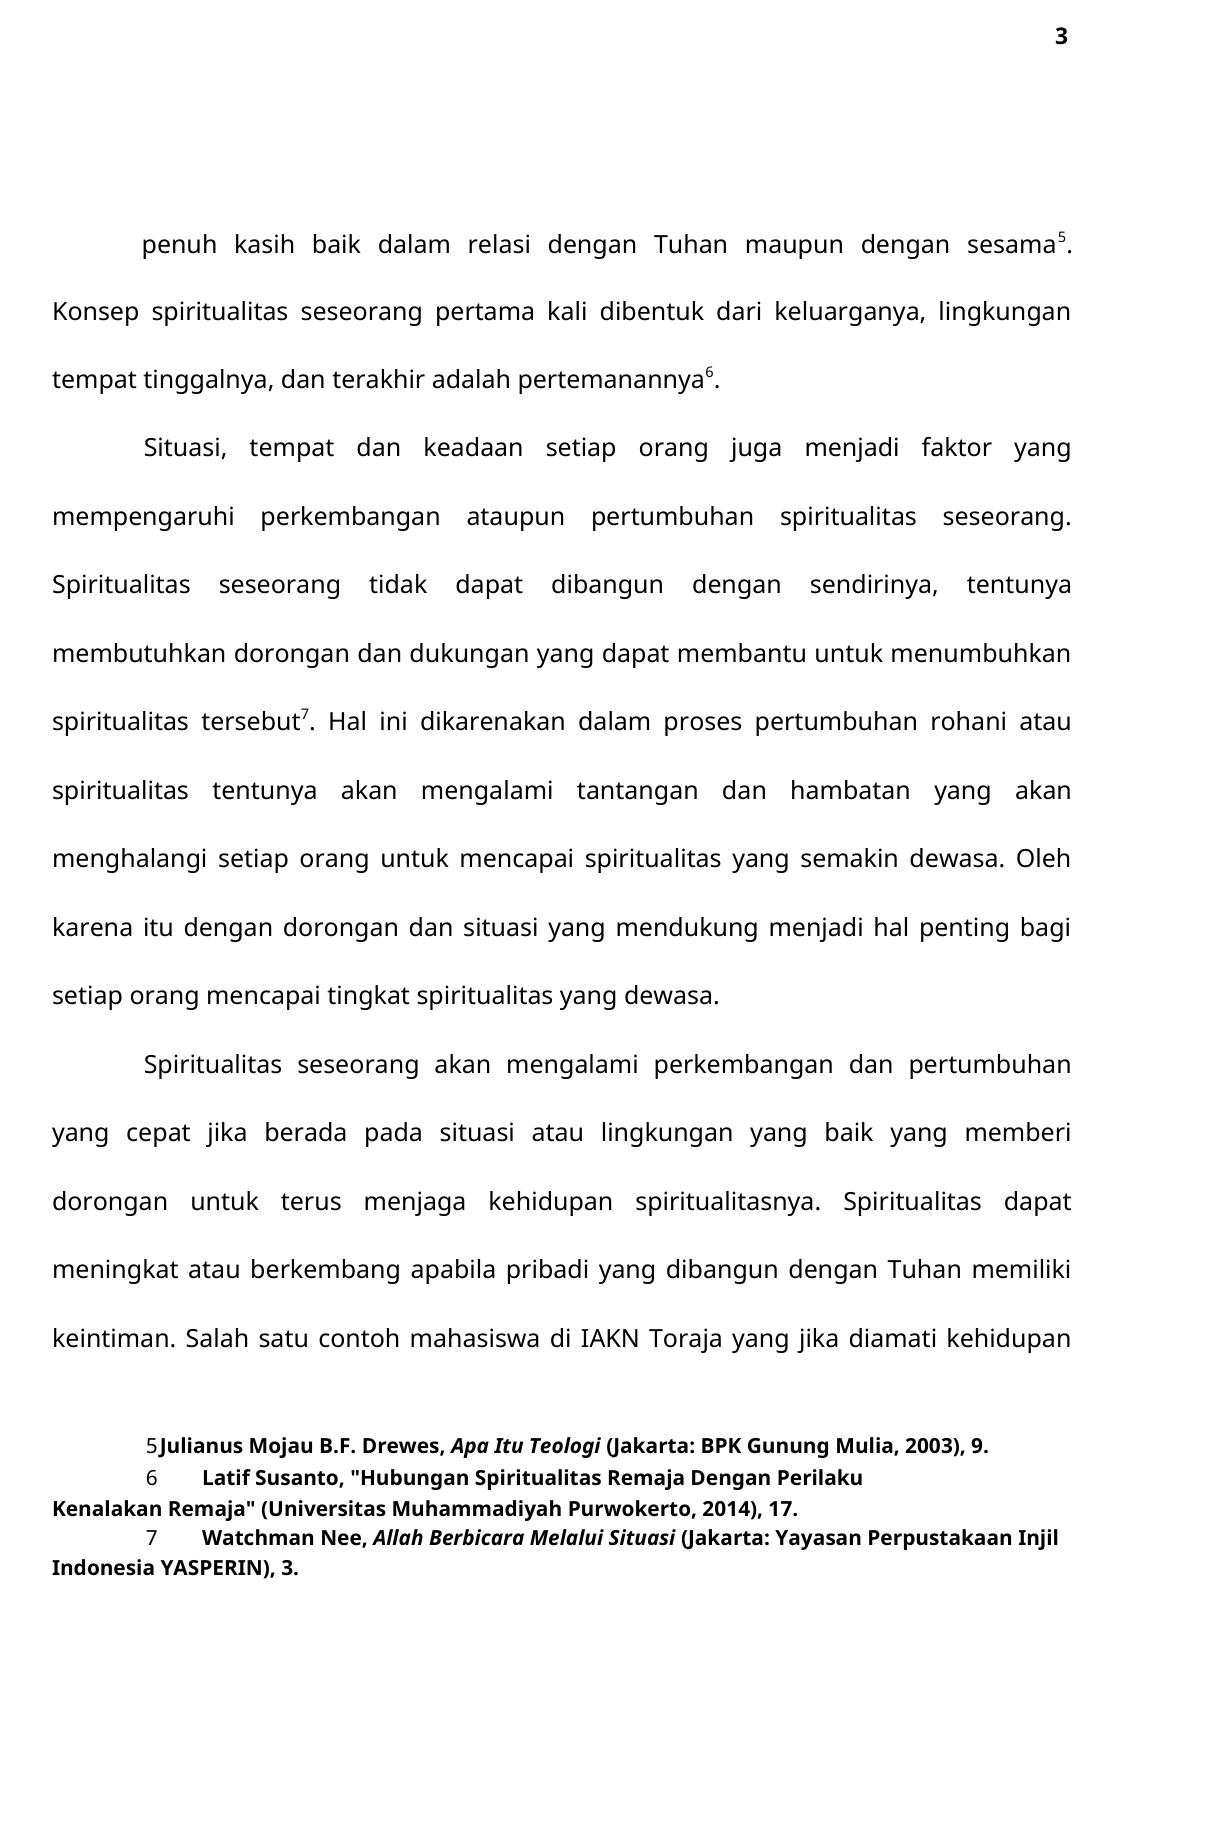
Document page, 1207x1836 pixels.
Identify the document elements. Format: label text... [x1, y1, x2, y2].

text Situasi, tempat dan keadaan setiap orang juga menjadi faktor yang mempengaruhi perkembangan ataupun pertumbuhan spiritualitas seseorang. Spiritualitas seseorang tidak dapat dibangun dengan sendirinya, tentunya membutuhkan dorongan dan dukungan yang dapat membantu untuk menumbuhkan spiritualitas tersebut. Hal ini dikarenakan dalam proses pertumbuhan rohani atau spiritualitas tentunya akan mengalami tantangan dan hambatan yang akan menghalangi setiap orang untuk mencapai spiritualitas yang semakin dewasa. Oleh karena itu dengan dorongan dan situasi yang mendukung menjadi hal penting bagi setiap orang mencapai tingkat spiritualitas yang dewasa. [52, 402, 1073, 1018]
text penuh kasih baik dalam relasi dengan Tuhan maupun dengan sesama. Konsep spiritualitas seseorang pertama kali dibentuk dari keluarganya, lingkungan tempat tinggalnya, dan terakhir adalah pertemanannya. [52, 199, 1073, 402]
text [52, 1018, 1073, 1361]
